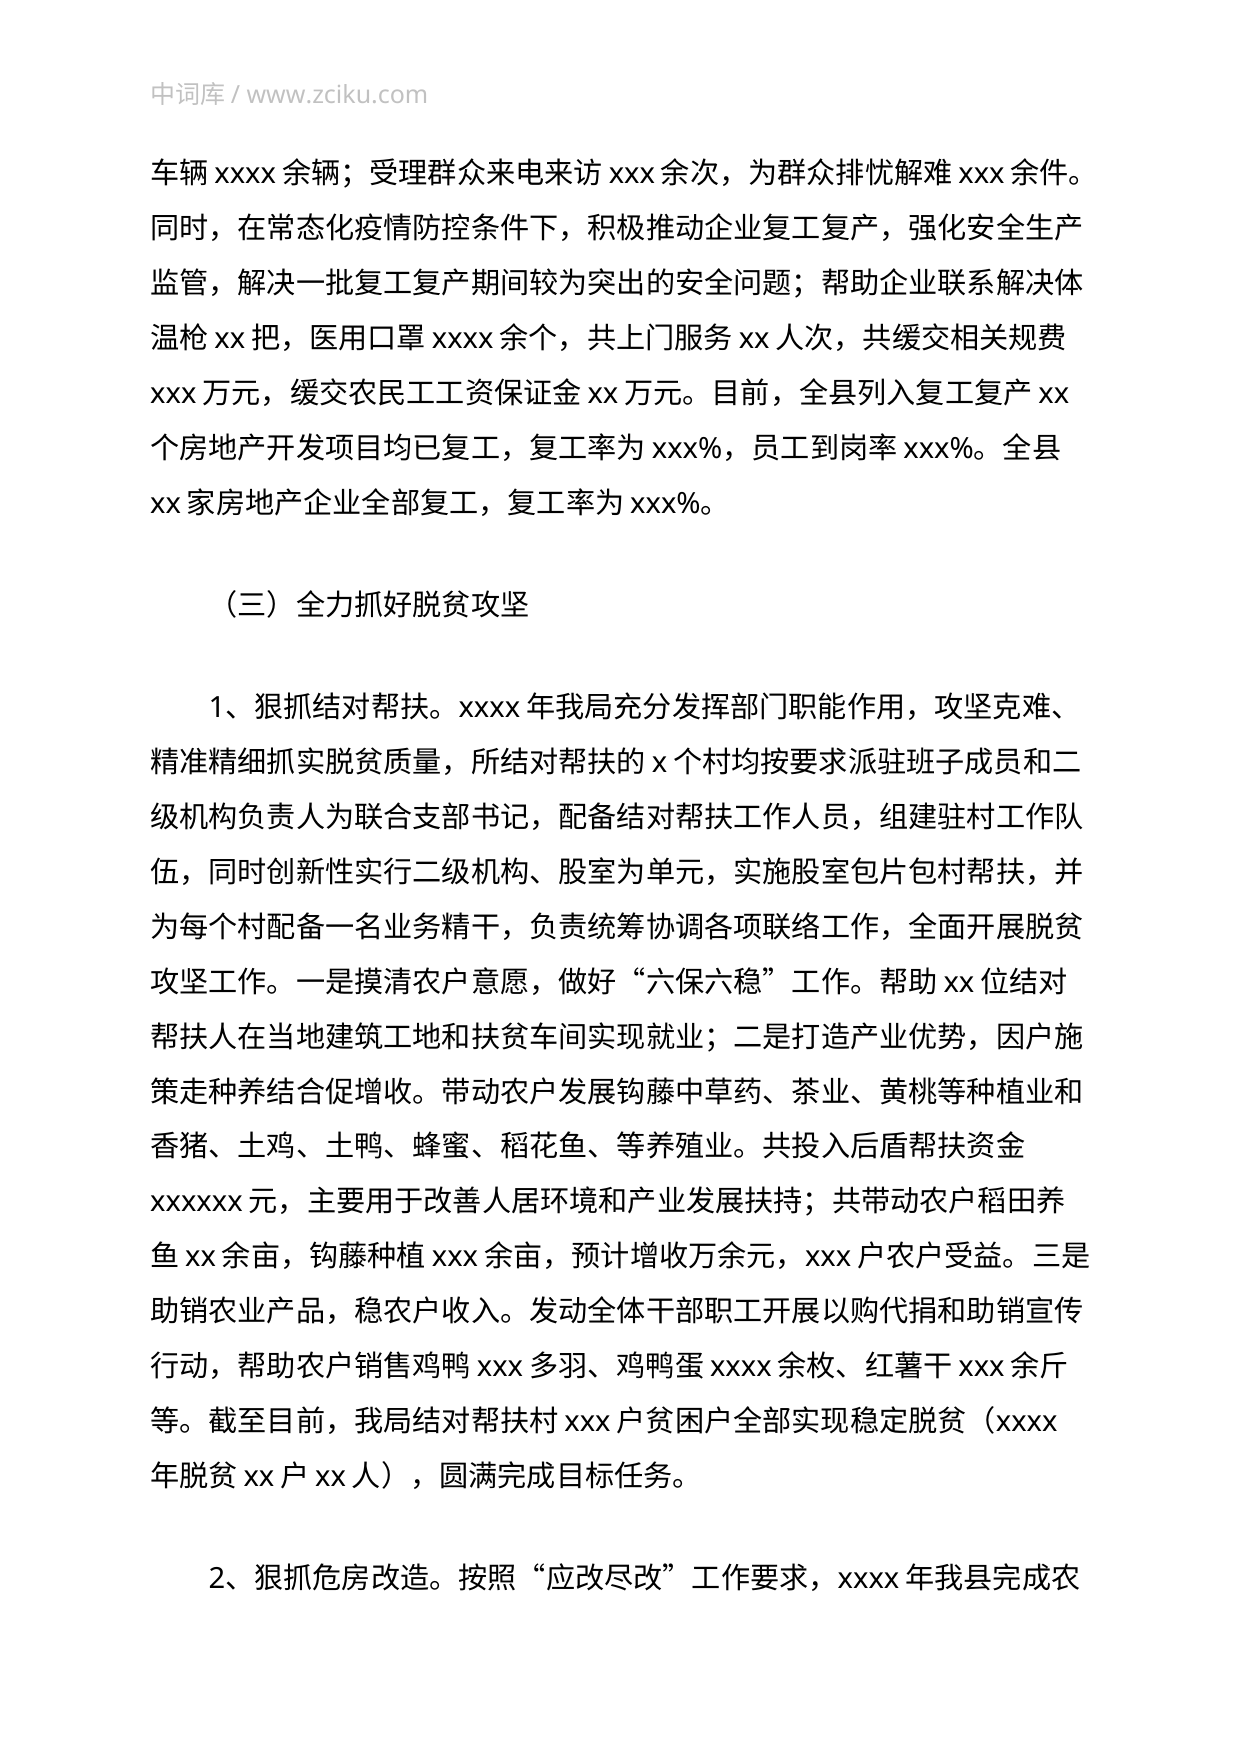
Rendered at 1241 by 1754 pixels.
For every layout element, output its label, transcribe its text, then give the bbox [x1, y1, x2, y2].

text 1、狠抓结对帮扶。xxxx年我局充分发挥部门职能作用，攻坚克难、精准精细抓实脱贫质量，所结对帮扶的x个村均按要求派驻班子成员和二级机构负责人为联合支部书记，配备结对帮扶工作人员，组建驻村工作队伍，同时创新性实行二级机构、股室为单元，实施股室包片包村帮扶，并为每个村配备一名业务精干，负责统筹协调各项联络工作，全面开展脱贫攻坚工作。一是摸清农户意愿，做好“六保六稳”工作。帮助xx位结对帮扶人在当地建筑工地和扶贫车间实现就业；二是打造产业优势，因户施策走种养结合促增收。带动农户发展钩藤中草药、茶业、黄桃等种植业和香猪、土鸡、土鸭、蜂蜜、稻花鱼、等养殖业。共投入后盾帮扶资金xxxxxx元，主要用于改善人居环境和产业发展扶持；共带动农户稻田养鱼xx余亩，钩藤种植xxx余亩，预计增收万余元，xxx户农户受益。三是助销农业产品，稳农户收入。发动全体干部职工开展以购代捐和助销宣传行动，帮助农户销售鸡鸭xxx多羽、鸡鸭蛋xxxx余枚、红薯干xxx余斤等。截至目前，我局结对帮扶村xxx户贫困户全部实现稳定脱贫（xxxx年脱贫xx户xx人），圆满完成目标任务。 [150, 683, 1090, 1495]
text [150, 1555, 1090, 1597]
text （三）全力抓好脱贫攻坚 [150, 582, 1090, 624]
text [150, 150, 1090, 522]
